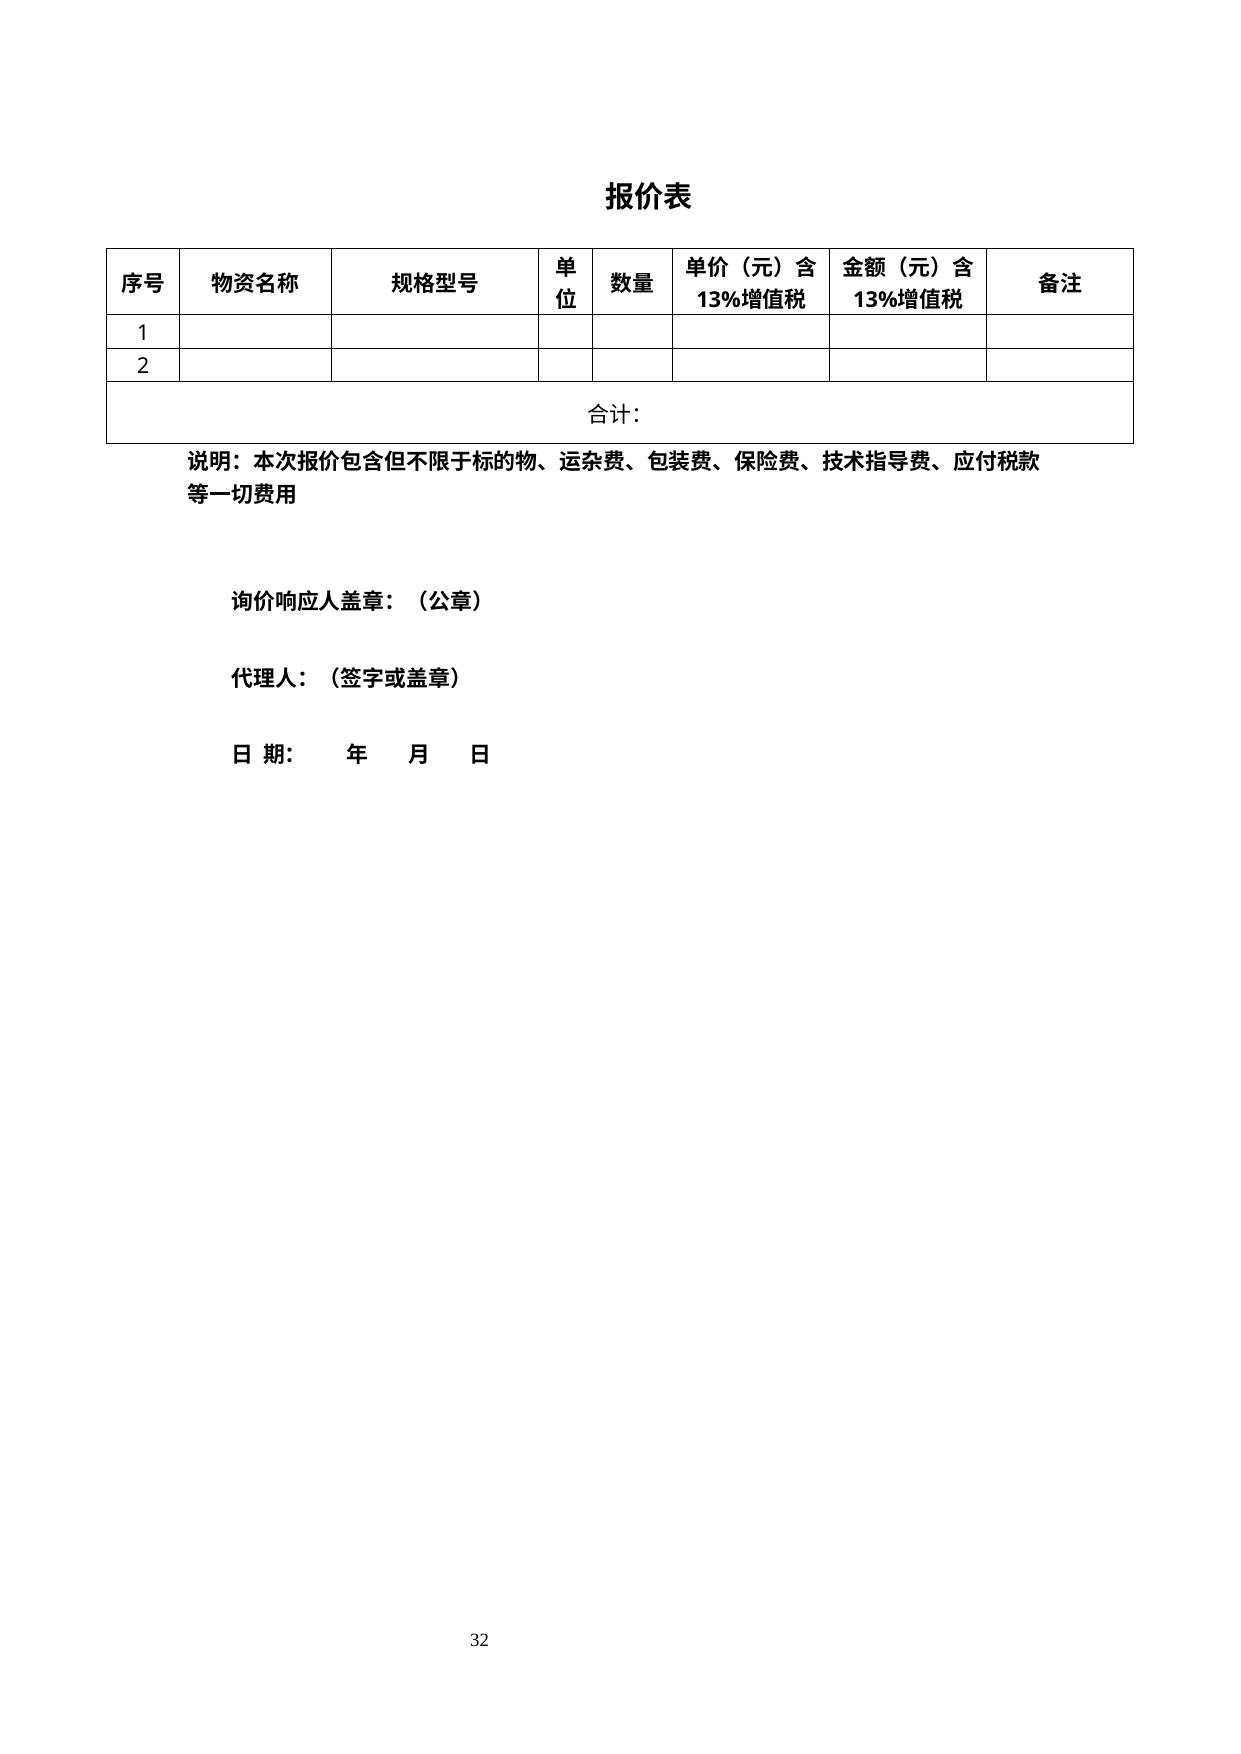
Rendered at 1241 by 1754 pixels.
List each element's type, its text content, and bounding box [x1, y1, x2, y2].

table_cell [180, 315, 331, 348]
table_cell [830, 349, 986, 381]
table_header 物资名称 [180, 249, 331, 314]
table_cell [673, 315, 829, 348]
table_header 规格型号 [332, 249, 538, 314]
table_header 金额（元）含13%增值税 [830, 249, 986, 314]
text 报价表 [187, 162, 1053, 227]
table_cell [332, 315, 538, 348]
table_cell [593, 315, 672, 348]
table_cell [593, 349, 672, 381]
table_cell [830, 315, 986, 348]
text 询价响应人盖章：（公章） [231, 583, 1053, 616]
table_cell [987, 349, 1133, 381]
table_cell [539, 349, 592, 381]
table_cell [539, 315, 592, 348]
table_header 备注 [987, 249, 1133, 314]
table_cell [332, 349, 538, 381]
table_cell 2 [107, 349, 179, 381]
table_header 序号 [107, 249, 179, 314]
text 代理人：（签字或盖章） [231, 660, 1053, 693]
table_header 单价（元）含13%增值税 [673, 249, 829, 314]
text 说明：本次报价包含但不限于标的物、运杂费、包装费、保险费、技术指导费、应付税款等一切费用 [187, 444, 1053, 509]
table_cell [673, 349, 829, 381]
table_cell 合计： [107, 382, 1133, 443]
table_header 单位 [539, 249, 592, 314]
table_cell 1 [107, 315, 179, 348]
table_cell [180, 349, 331, 381]
text 日 期： 年 月 日 [231, 737, 1053, 769]
table_header 数量 [593, 249, 672, 314]
table_cell [987, 315, 1133, 348]
